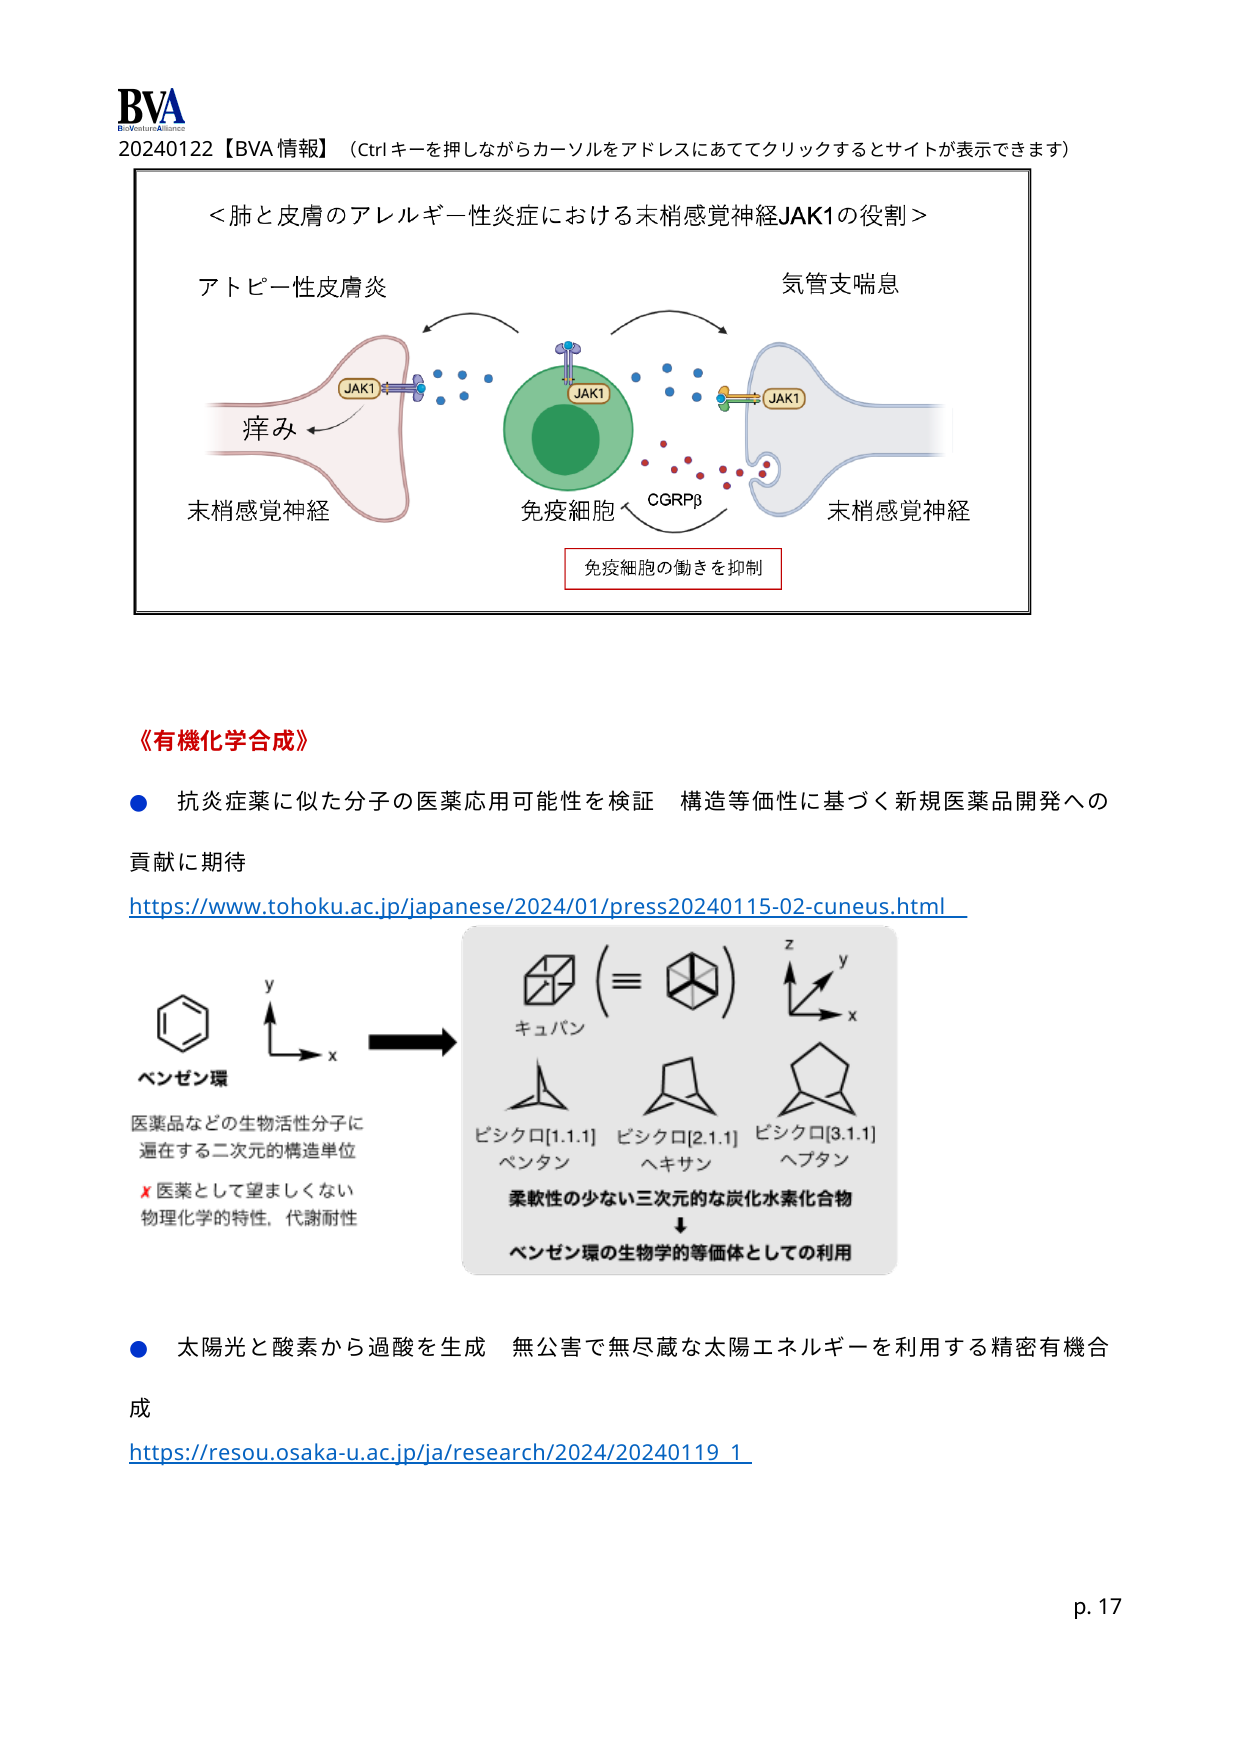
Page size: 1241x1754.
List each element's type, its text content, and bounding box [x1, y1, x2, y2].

picture [128, 163, 1035, 619]
picture [118, 88, 185, 131]
text ●抗炎症薬に似た分子の医薬応用可能性を検証 構造等価性に基づく新規医薬品開発への貢献に期待 [129, 770, 1111, 891]
text 《有機化学合成》 [129, 709, 1111, 770]
text https://resou.osaka-u.ac.jp/ja/research/2024/20240119_1 [129, 1437, 1111, 1467]
picture [128, 921, 903, 1281]
text https://www.tohoku.ac.jp/japanese/2024/01/press20240115-02-cuneus.html [129, 891, 1111, 921]
text ●太陽光と酸素から過酸を生成 無公害で無尽蔵な太陽エネルギーを利用する精密有機合成 [129, 1315, 1111, 1437]
